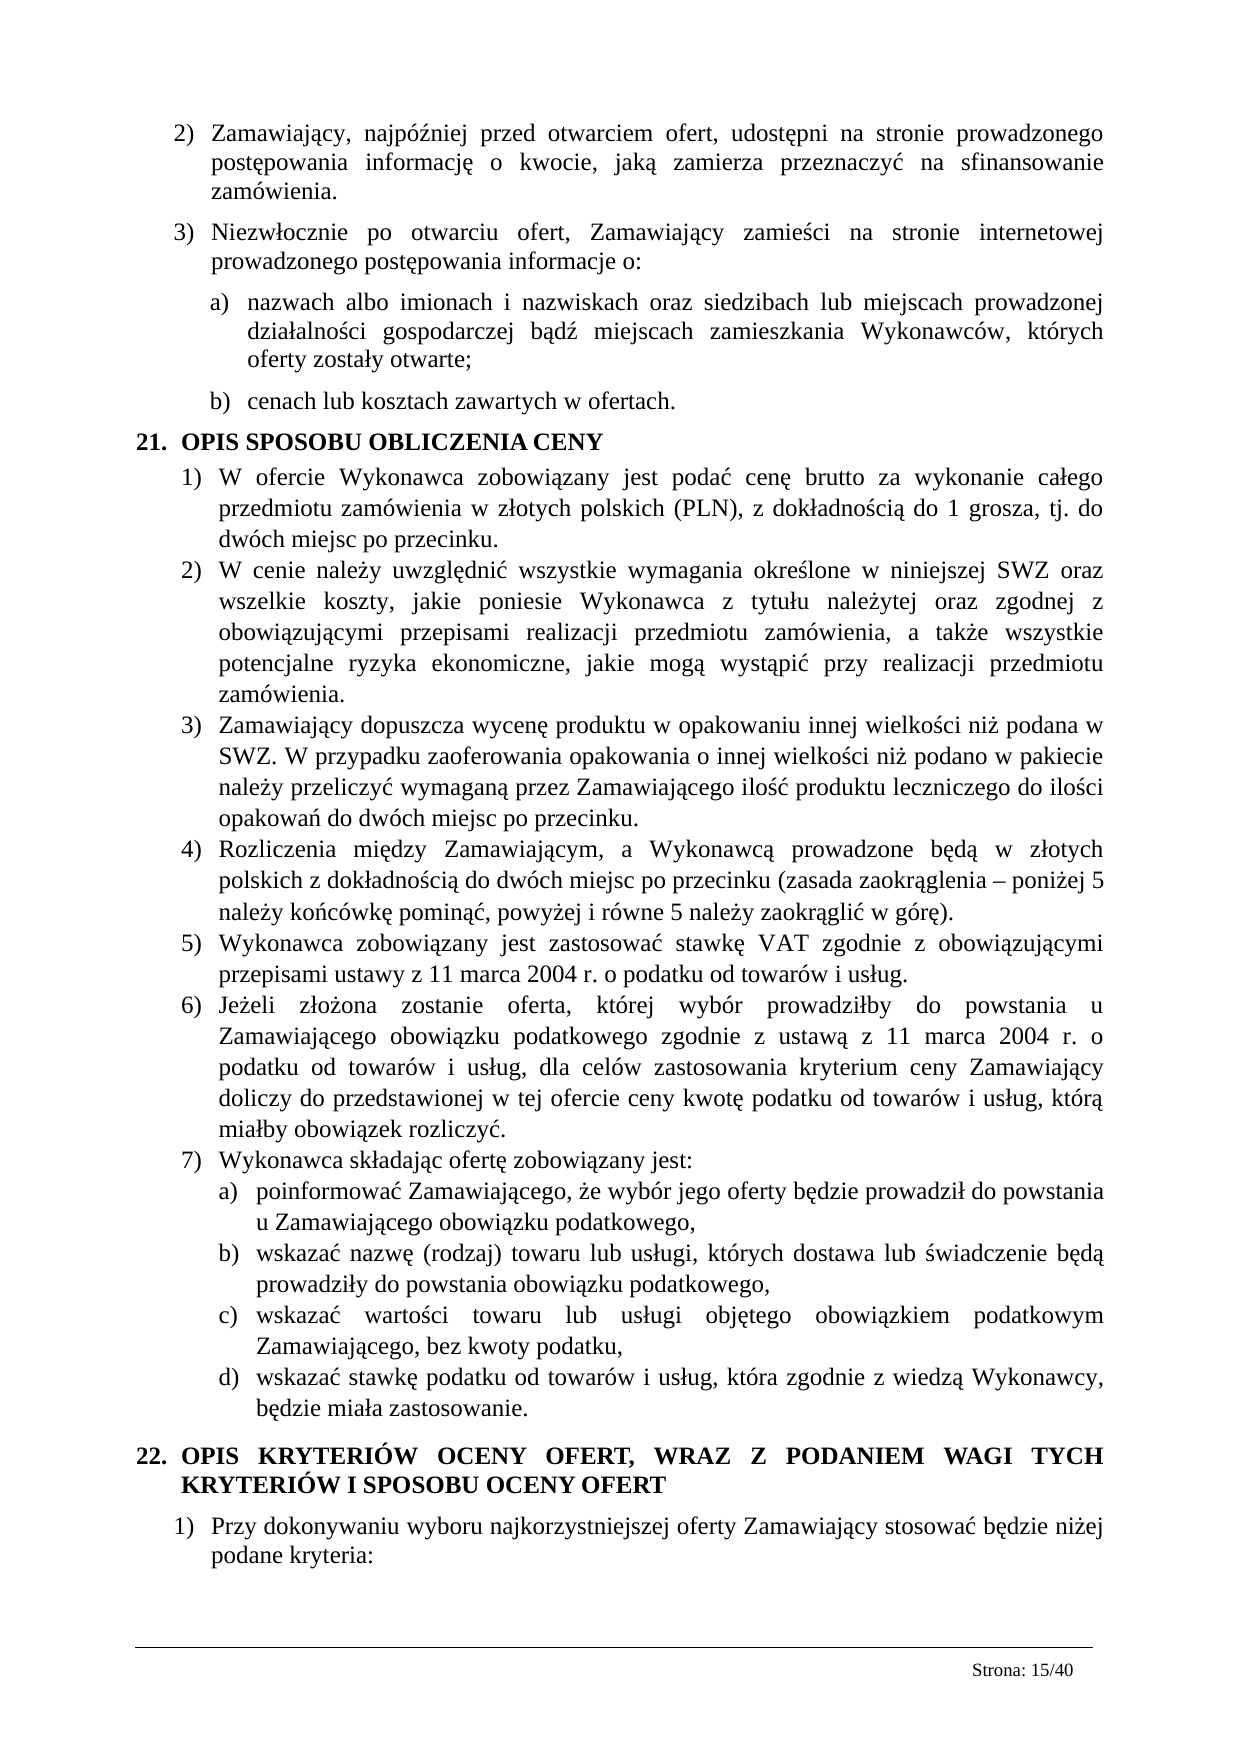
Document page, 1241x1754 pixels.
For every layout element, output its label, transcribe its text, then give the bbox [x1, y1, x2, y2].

list wskazać nazwę (rodzaj) towaru lub usługi, których dostawa lub świadczenie będą prowadziły do powstania obowiązku podatkowego, [218, 1238, 1104, 1298]
list Wykonawca składając ofertę zobowiązany jest: [181, 1145, 1104, 1174]
list Jeżeli złożona zostanie oferta, której wybór prowadziłby do powstania u Zamawiającego obowiązku podatkowego zgodnie z ustawą z 11 marca 2004 r. o podatku od towarów i usług, dla celów zastosowania kryterium ceny Zamawiający doliczy do przedstawionej w tej ofercie ceny kwotę podatku od towarów i usług, którą miałby obowiązek rozliczyć. [181, 990, 1104, 1143]
subtitle Przy dokonywaniu wyboru najkorzystniejszej oferty Zamawiający stosować będzie niżej podane kryteria: [173, 1511, 1104, 1568]
list Wykonawca zobowiązany jest zastosować stawkę VAT zgodnie z obowiązującymi przepisami ustawy z 11 marca 2004 r. o podatku od towarów i usług. [181, 928, 1104, 987]
subtitle Opis sposobu obliczenia ceny [136, 427, 1104, 456]
list wskazać wartości towaru lub usługi objętego obowiązkiem podatkowym Zamawiającego, bez kwoty podatku, [218, 1300, 1104, 1360]
list wskazać stawkę podatku od towarów i usług, która zgodnie z wiedzą Wykonawcy, będzie miała zastosowanie. [218, 1362, 1104, 1422]
subtitle Zamawiający, najpóźniej przed otwarciem ofert, udostępni na stronie prowadzonego postępowania informację o kwocie, jaką zamierza przeznaczyć na sfinansowanie zamówienia. [173, 118, 1104, 204]
list W ofercie Wykonawca zobowiązany jest podać cenę brutto za wykonanie całego przedmiotu zamówienia w złotych polskich (PLN), z dokładnością do 1 grosza, tj. do dwóch miejsc po przecinku. [181, 462, 1104, 553]
subtitle Niezwłocznie po otwarciu ofert, Zamawiający zamieści na stronie internetowej prowadzonego postępowania informacje o: [173, 217, 1104, 274]
list Zamawiający dopuszcza wycenę produktu w opakowaniu innej wielkości niż podana w SWZ. W przypadku zaoferowania opakowania o innej wielkości niż podano w pakiecie należy przeliczyć wymaganą przez Zamawiającego ilość produktu leczniczego do ilości opakowań do dwóch miejsc po przecinku. [181, 710, 1104, 832]
subtitle cenach lub kosztach zawartych w ofertach. [209, 386, 1104, 414]
list W cenie należy uwzględnić wszystkie wymagania określone w niniejszej SWZ oraz wszelkie koszty, jakie poniesie Wykonawca z tytułu należytej oraz zgodnej z obowiązującymi przepisami realizacji przedmiotu zamówienia, a także wszystkie potencjalne ryzyka ekonomiczne, jakie mogą wystąpić przy realizacji przedmiotu zamówienia. [181, 555, 1104, 708]
list poinformować Zamawiającego, że wybór jego oferty będzie prowadził do powstania u Zamawiającego obowiązku podatkowego, [218, 1176, 1104, 1236]
list Rozliczenia między Zamawiającym, a Wykonawcą prowadzone będą w złotych polskich z dokładnością do dwóch miejsc po przecinku (zasada zaokrąglenia – poniżej 5 należy końcówkę pominąć, powyżej i równe 5 należy zaokrąglić w górę). [181, 834, 1104, 925]
subtitle Opis kryteriÓW oceny ofert, wraz z podaniem wagI TYCH kryteriÓW i sposobu oceny ofert [136, 1441, 1104, 1498]
subtitle nazwach albo imionach i nazwiskach oraz siedzibach lub miejscach prowadzonej działalności gospodarczej bądź miejscach zamieszkania Wykonawców, których oferty zostały otwarte; [209, 287, 1104, 373]
